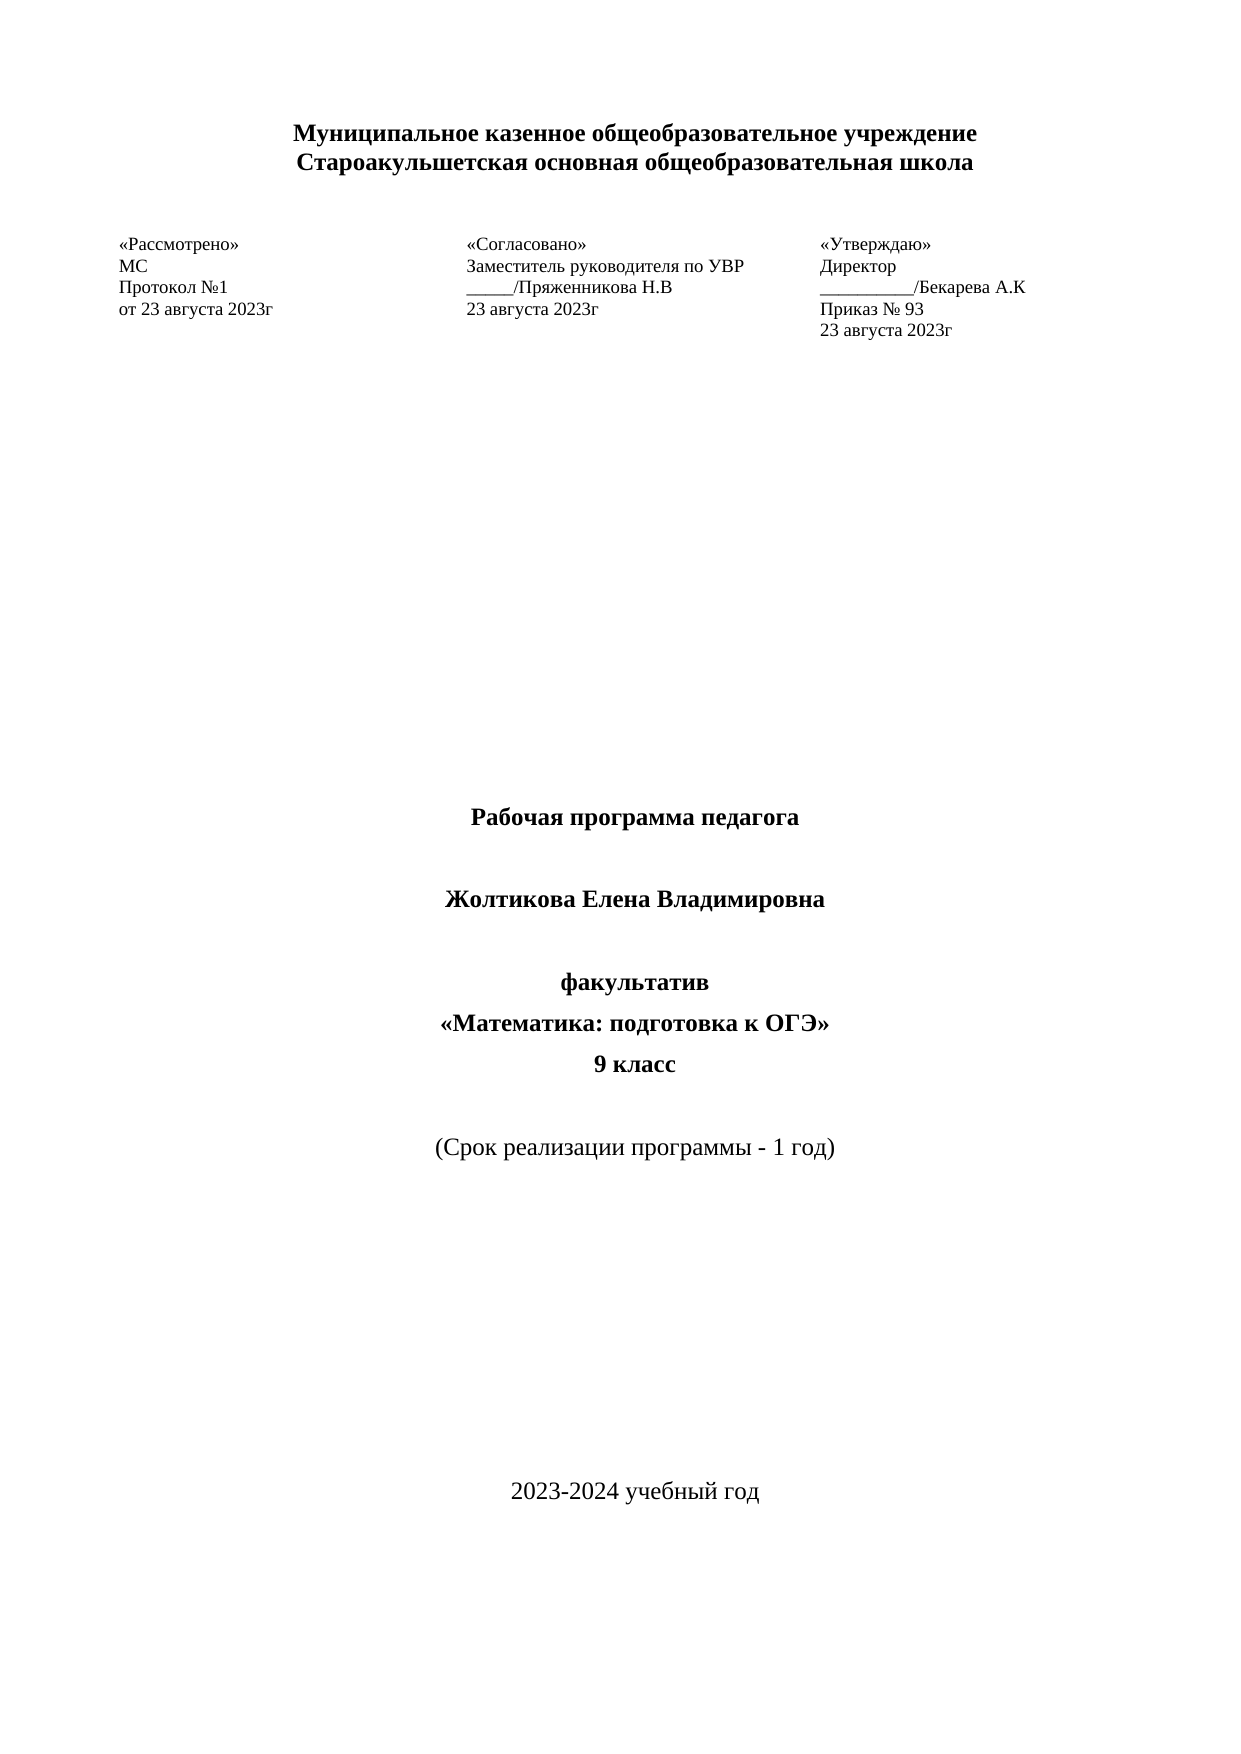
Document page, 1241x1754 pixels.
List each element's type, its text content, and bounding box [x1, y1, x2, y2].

text Жолтикова Елена Владимировна [118, 884, 1152, 913]
table_header «Рассмотрено» МС Протокол №1 от 23 августа 2023г [107, 233, 455, 384]
text факультатив [118, 967, 1152, 995]
table_header «Утверждаю» Директор __________/Бекарева А.К Приказ № 93 23 августа 2023г [809, 233, 1163, 384]
text Рабочая программа педагога [118, 802, 1152, 830]
text 2023-2024 учебный год [118, 1476, 1152, 1505]
table_header «Согласовано» Заместитель руководителя по УВР _____/Пряженникова Н.В 23 августа 2023г [455, 233, 809, 384]
text Муниципальное казенное общеобразовательное учреждение [118, 118, 1152, 147]
text 9 класс [118, 1049, 1152, 1078]
text Староакульшетская основная общеобразовательная школа [118, 147, 1152, 176]
text «Математика: подготовка к ОГЭ» [118, 1008, 1152, 1037]
text (Срок реализации программы - 1 год) [118, 1132, 1152, 1160]
